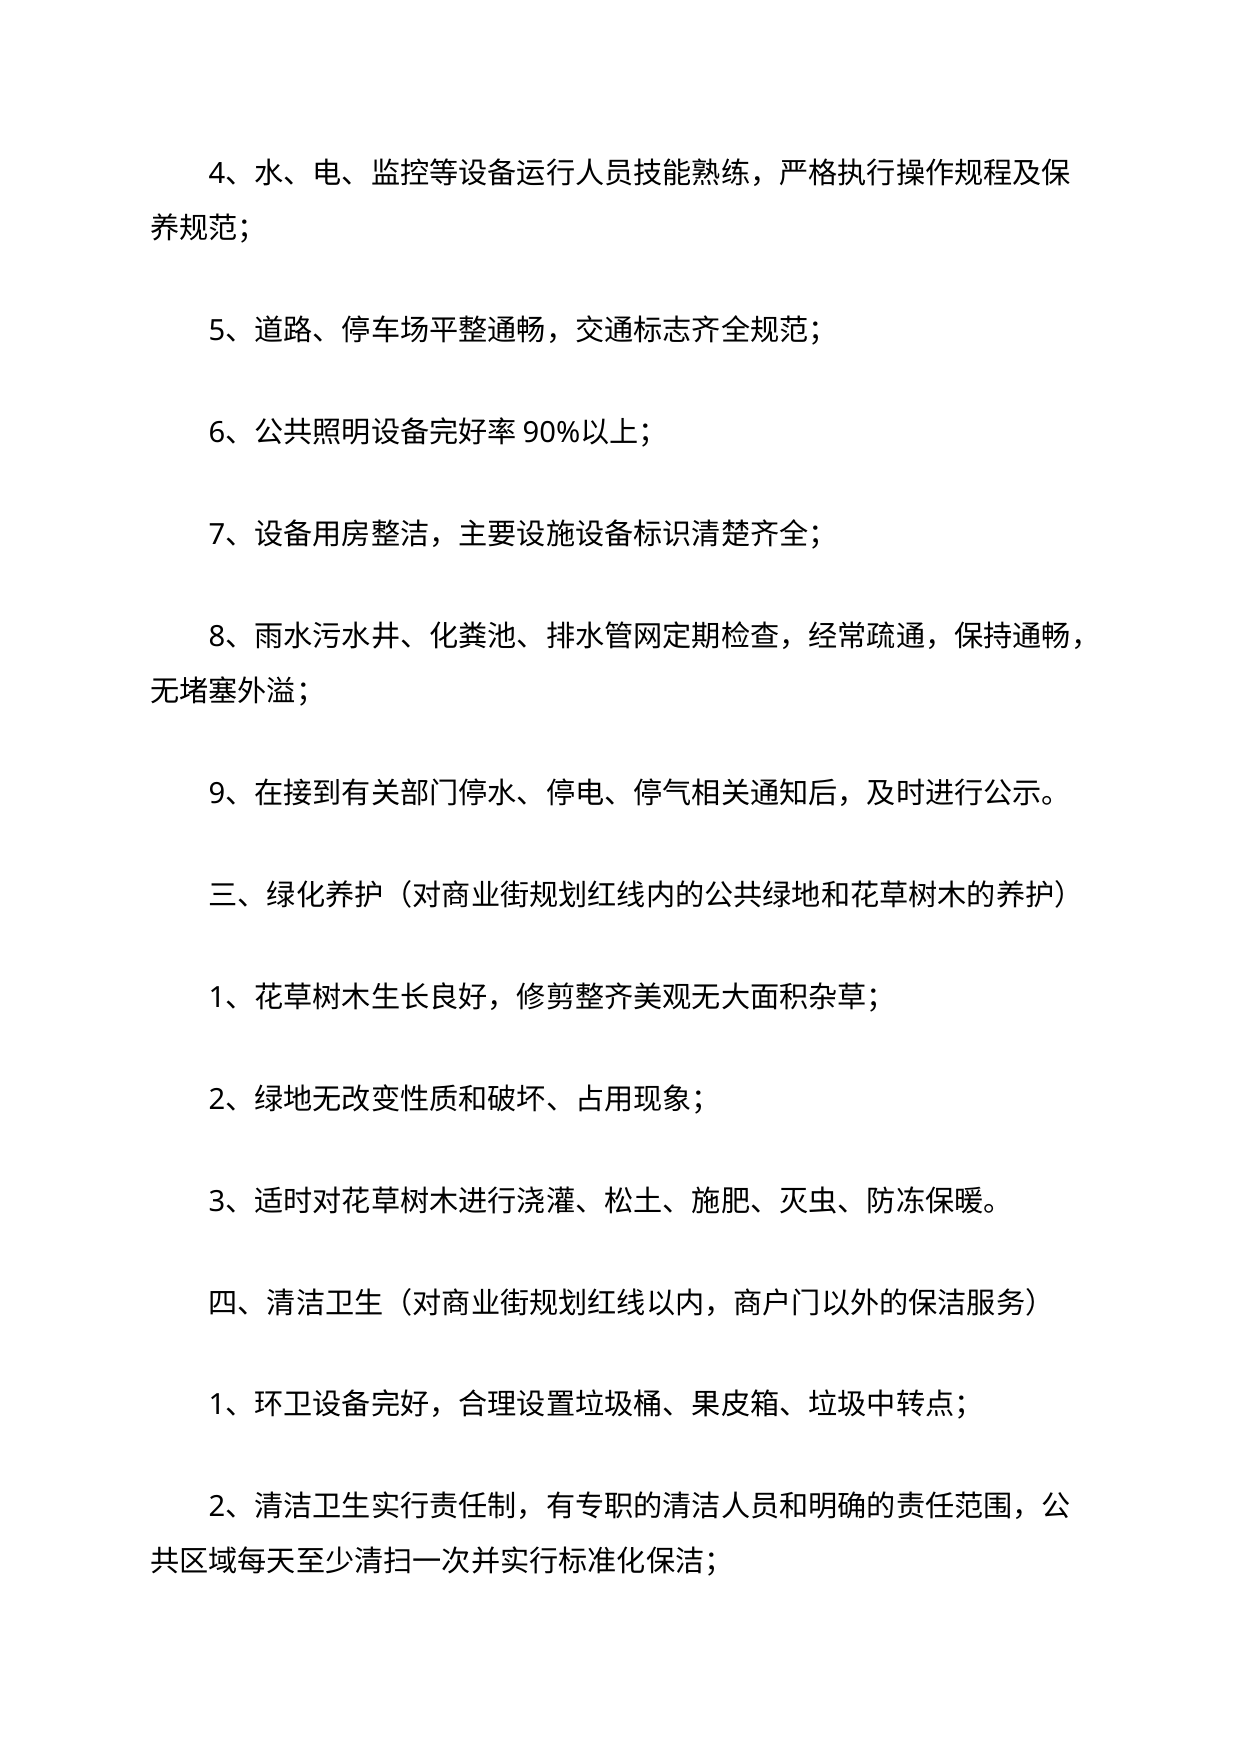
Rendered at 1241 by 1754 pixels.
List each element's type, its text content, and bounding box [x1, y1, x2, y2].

text 四、清洁卫生（对商业街规划红线以内，商户门以外的保洁服务） [150, 1279, 1090, 1321]
text 9、在接到有关部门停水、停电、停气相关通知后，及时进行公示。 [150, 769, 1090, 812]
text 1、花草树木生长良好，修剪整齐美观无大面积杂草； [150, 973, 1090, 1016]
text 2、绿地无改变性质和破坏、占用现象； [150, 1075, 1090, 1118]
text 5、道路、停车场平整通畅，交通标志齐全规范； [150, 307, 1090, 349]
text 三、绿化养护（对商业街规划红线内的公共绿地和花草树木的养护） [150, 871, 1090, 914]
text 1、环卫设备完好，合理设置垃圾桶、果皮箱、垃圾中转点； [150, 1381, 1090, 1423]
text 7、设备用房整洁，主要设施设备标识清楚齐全； [150, 511, 1090, 553]
text 6、公共照明设备完好率90%以上； [150, 409, 1090, 451]
text 4、水、电、监控等设备运行人员技能熟练，严格执行操作规程及保养规范； [150, 150, 1090, 247]
text 8、雨水污水井、化粪池、排水管网定期检查，经常疏通，保持通畅，无堵塞外溢； [150, 613, 1090, 710]
text 2、清洁卫生实行责任制，有专职的清洁人员和明确的责任范围，公共区域每天至少清扫一次并实行标准化保洁； [150, 1483, 1090, 1580]
text 3、适时对花草树木进行浇灌、松土、施肥、灭虫、防冻保暖。 [150, 1177, 1090, 1219]
